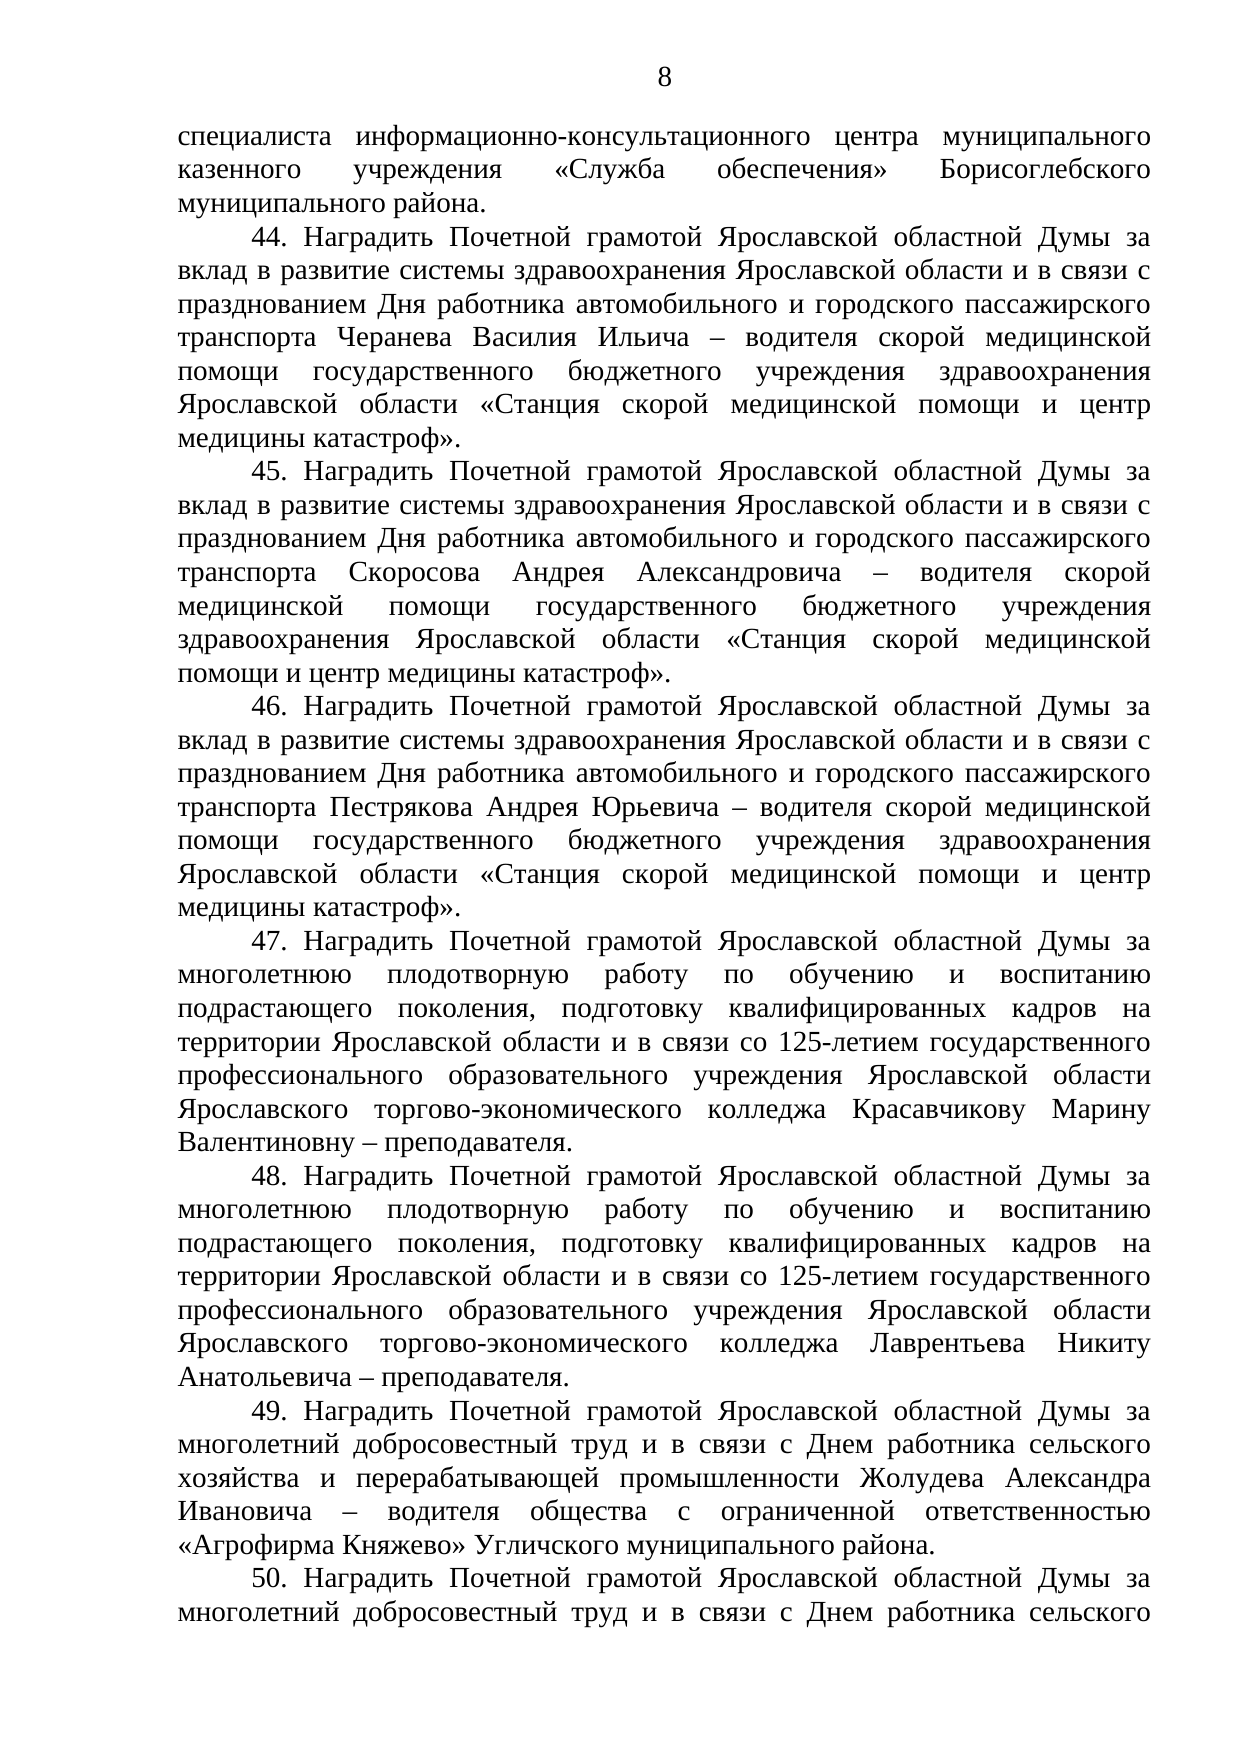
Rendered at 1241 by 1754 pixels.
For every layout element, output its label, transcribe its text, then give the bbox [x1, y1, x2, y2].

text 48. Наградить Почетной грамотой Ярославской областной Думы за многолетнюю плодотворную работу по обучению и воспитанию подрастающего поколения, подготовку квалифицированных кадров на территории Ярославской области и в связи со 125-летием государственного профессионального образовательного учреждения Ярославской области Ярославского торгово-экономического колледжа Лаврентьева Никиту Анатольевича – преподавателя. [177, 1158, 1152, 1393]
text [177, 118, 1152, 219]
text 47. Наградить Почетной грамотой Ярославской областной Думы за многолетнюю плодотворную работу по обучению и воспитанию подрастающего поколения, подготовку квалифицированных кадров на территории Ярославской области и в связи со 125-летием государственного профессионального образовательного учреждения Ярославской области Ярославского торгово-экономического колледжа Красавчикову Марину Валентиновну – преподавателя. [177, 923, 1152, 1158]
text 45. Наградить Почетной грамотой Ярославской областной Думы за вклад в развитие системы здравоохранения Ярославской области и в связи с празднованием Дня работника автомобильного и городского пассажирского транспорта Скоросова Андрея Александровича – водителя скорой медицинской помощи государственного бюджетного учреждения здравоохранения Ярославской области «Станция скорой медицинской помощи и центр медицины катастроф». [177, 453, 1152, 688]
text 46. Наградить Почетной грамотой Ярославской областной Думы за вклад в развитие системы здравоохранения Ярославской области и в связи с празднованием Дня работника автомобильного и городского пассажирского транспорта Пестрякова Андрея Юрьевича – водителя скорой медицинской помощи государственного бюджетного учреждения здравоохранения Ярославской области «Станция скорой медицинской помощи и центр медицины катастроф». [177, 688, 1152, 923]
text 49. Наградить Почетной грамотой Ярославской областной Думы за многолетний добросовестный труд и в связи с Днем работника сельского хозяйства и перерабатывающей промышленности Жолудева Александра Ивановича – водителя общества с ограниченной ответственностью «Агрофирма Княжево» Угличского муниципального района. [177, 1393, 1152, 1560]
text 44. Наградить Почетной грамотой Ярославской областной Думы за вклад в развитие системы здравоохранения Ярославской области и в связи с празднованием Дня работника автомобильного и городского пассажирского транспорта Черанева Василия Ильича – водителя скорой медицинской помощи государственного бюджетного учреждения здравоохранения Ярославской области «Станция скорой медицинской помощи и центр медицины катастроф». [177, 219, 1152, 453]
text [177, 1560, 1152, 1627]
